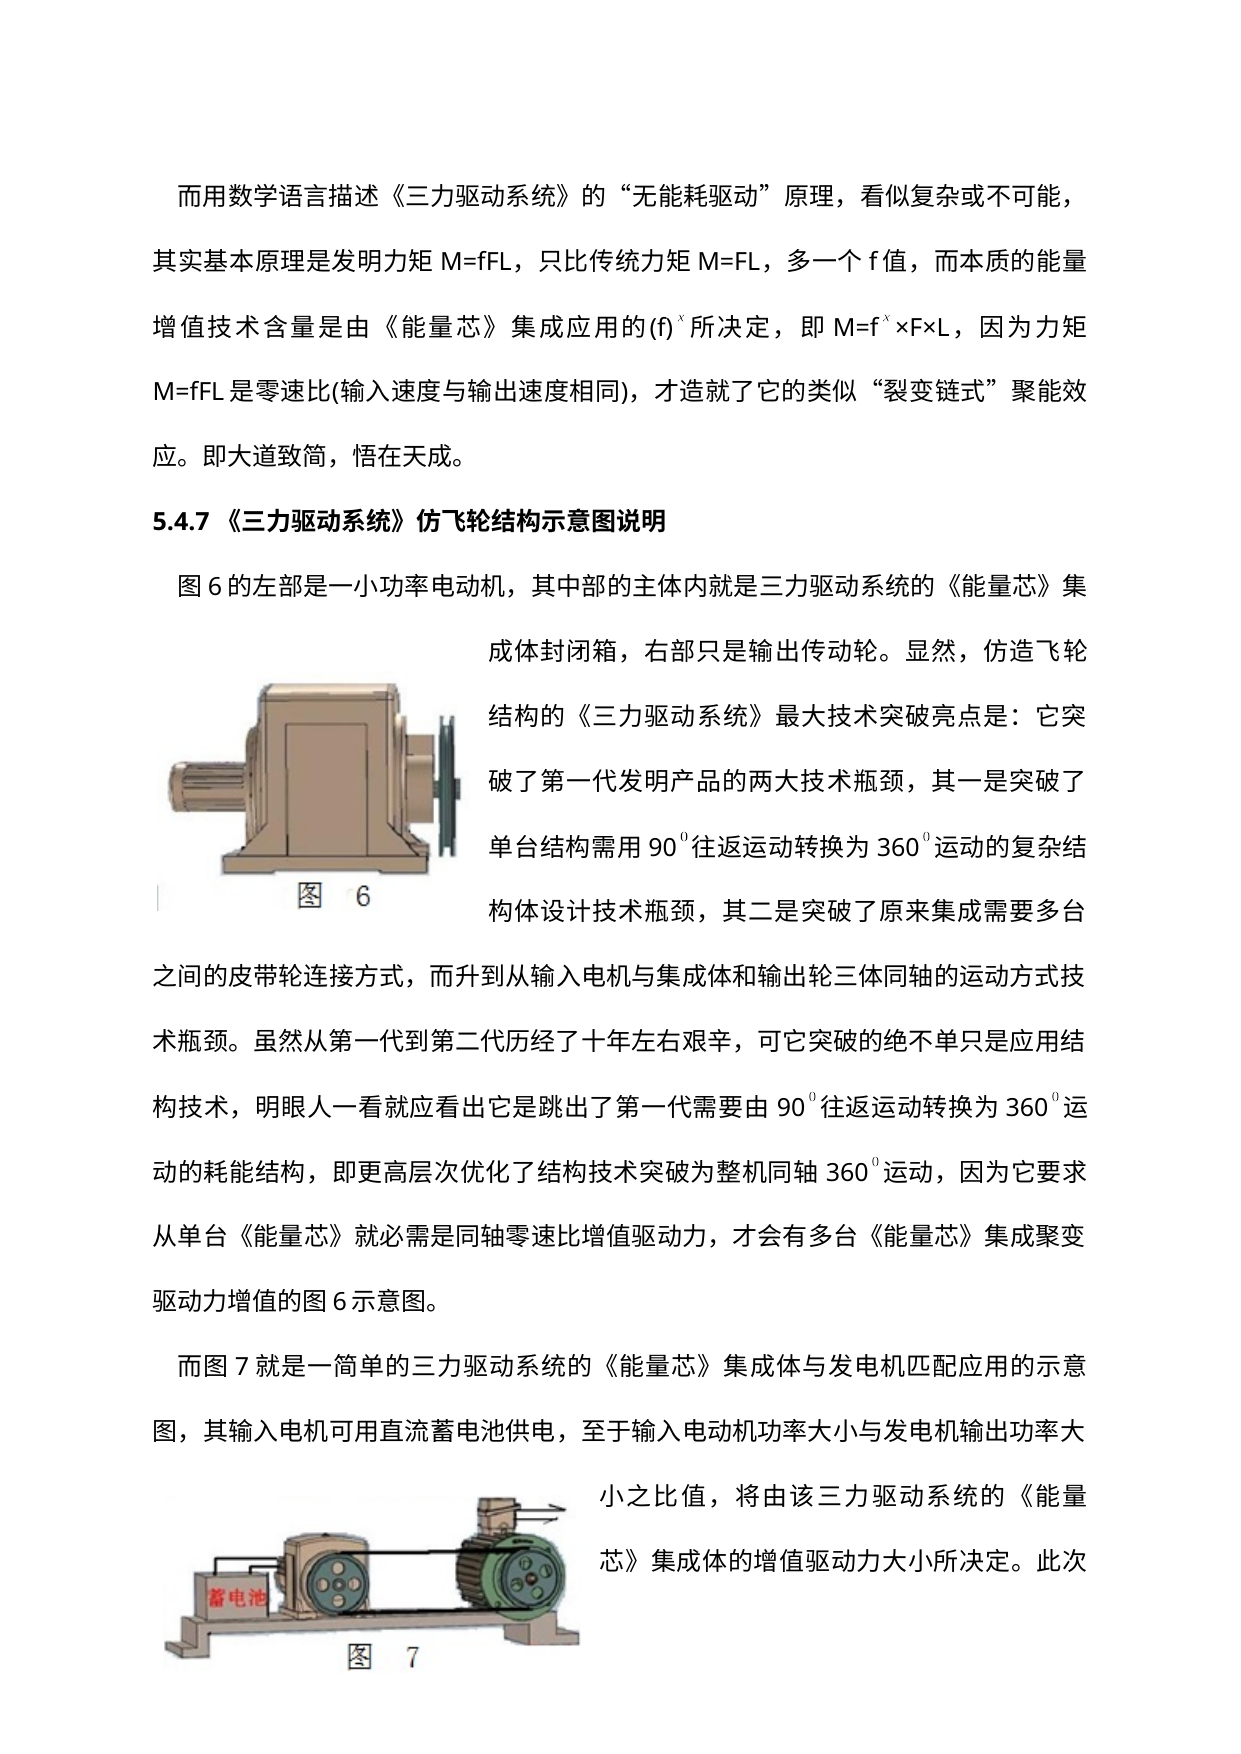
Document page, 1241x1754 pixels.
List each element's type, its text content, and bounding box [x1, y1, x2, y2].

text 5.4.7 《三力驱动系统》仿飞轮结构示意图说明 [152, 487, 1088, 552]
picture [163, 1495, 581, 1674]
picture [157, 671, 470, 911]
text 图6的左部是一小功率电动机，其中部的主体内就是三力驱动系统的《能量芯》集成体封闭箱，右部只是输出传动轮。显然，仿造飞轮结构的《三力驱动系统》最大技术突破亮点是：它突破了第一代发明产品的两大技术瓶颈，其一是突破了单台结构需用90往返运动转换为360运动的复杂结构体设计技术瓶颈，其二是突破了原来集成需要多台之间的皮带轮连接方式，而升到从输入电机与集成体和输出轮三体同轴的运动方式技术瓶颈。虽然从第一代到第二代历经了十年左右艰辛，可它突破的绝不单只是应用结构技术，明眼人一看就应看出它是跳出了第一代需要由90往返运动转换为360运动的耗能结构，即更高层次优化了结构技术突破为整机同轴360运动，因为它要求从单台《能量芯》就必需是同轴零速比增值驱动力，才会有多台《能量芯》集成聚变驱动力增值的图6示意图。 [152, 552, 1088, 1332]
text 而用数学语言描述《三力驱动系统》的“无能耗驱动”原理，看似复杂或不可能，其实基本原理是发明力矩M=fFL，只比传统力矩M=FL，多一个f值，而本质的能量增值技术含量是由《能量芯》集成应用的(f)所决定，即M=f×F×L，因为力矩M=fFL是零速比(输入速度与输出速度相同)，才造就了它的类似“裂变链式”聚能效应。即大道致简，悟在天成。 [152, 162, 1088, 487]
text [152, 1332, 1088, 1592]
